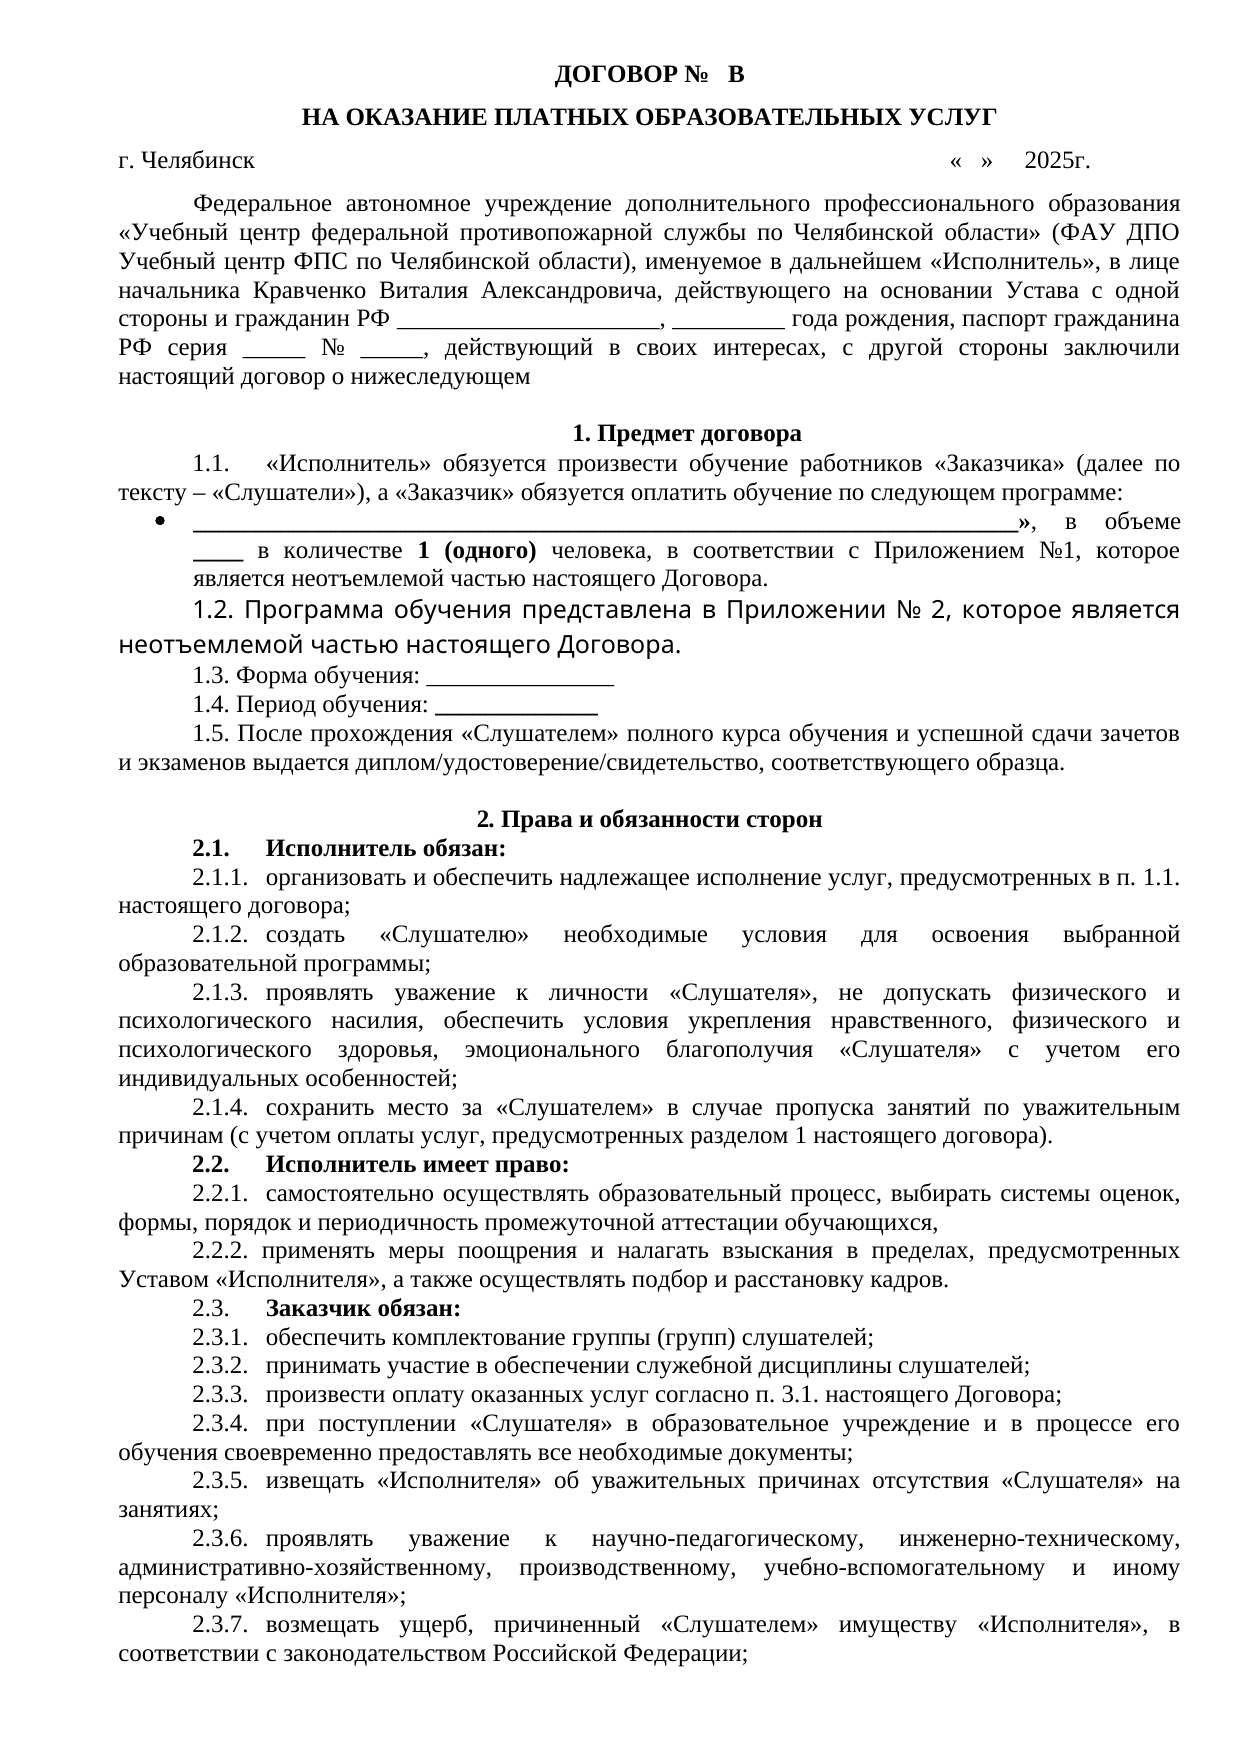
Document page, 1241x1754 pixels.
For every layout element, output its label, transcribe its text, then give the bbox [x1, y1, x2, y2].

text 2.3.5. извещать «Исполнителя» об уважительных причинах отсутствия «Слушателя» на занятиях; [118, 1465, 1181, 1523]
text 2.2.2. применять меры поощрения и налагать взыскания в пределах, предусмотренных Уставом «Исполнителя», а также осуществлять подбор и расстановку кадров. [118, 1235, 1181, 1293]
text 1.1. «Исполнитель» обязуется произвести обучение работников «Заказчика» (далее по тексту – «Слушатели»), а «Заказчик» обязуется оплатить обучение по следующем программе: [118, 447, 1181, 506]
text НА ОКАЗАНИЕ ПЛАТНЫХ ОБРАЗОВАТЕЛЬНЫХ УСЛУГ [118, 102, 1181, 131]
list __________________________________________________________________», в объеме ____ в количестве 1 (одного) человека, в соответствии с Приложением №1, которое является неотъемлемой частью настоящего Договора. [156, 506, 1181, 592]
text 2.1.4. сохранить место за «Слушателем» в случае пропуска занятий по уважительным причинам (с учетом оплаты услуг, предусмотренных разделом 1 настоящего договора). [118, 1092, 1181, 1149]
text 2.3.6. проявлять уважение к научно-педагогическому, инженерно-техническому, административно-хозяйственному, производственному, учебно-вспомогательному и иному персоналу «Исполнителя»; [118, 1523, 1181, 1609]
text 1.2. Программа обучения представлена в Приложении № 2, которое является неотъемлемой частью настоящего Договора. [118, 592, 1181, 660]
text 2.3.4. при поступлении «Слушателя» в образовательное учреждение и в процессе его обучения своевременно предоставлять все необходимые документы; [118, 1408, 1181, 1465]
text 2.2. Исполнитель имеет право: [118, 1149, 1181, 1178]
text 2.1.1. организовать и обеспечить надлежащее исполнение услуг, предусмотренных в п. 1.1. настоящего договора; [118, 862, 1181, 919]
text 2.3.3. произвести оплату оказанных услуг согласно п. 3.1. настоящего Договора; [118, 1379, 1181, 1408]
text 2.3.1. обеспечить комплектование группы (групп) слушателей; [118, 1322, 1181, 1350]
text 2.3.7. возмещать ущерб, причиненный «Слушателем» имуществу «Исполнителя», в соответствии с законодательством Российской Федерации; [118, 1609, 1181, 1667]
text 2.1.3. проявлять уважение к личности «Слушателя», не допускать физического и психологического насилия, обеспечить условия укрепления нравственного, физического и психологического здоровья, эмоционального благополучия «Слушателя» с учетом его индивидуальных особенностей; [118, 977, 1181, 1092]
text 2.3. Заказчик обязан: [118, 1293, 1181, 1322]
text Федеральное автономное учреждение дополнительного профессионального образования «Учебный центр федеральной противопожарной службы по Челябинской области» (ФАУ ДПО Учебный центр ФПС по Челябинской области), именуемое в дальнейшем «Исполнитель», в лице начальника Кравченко Виталия Александровича, действующего на основании Устава с одной стороны и гражданин РФ _____________________, _________ года рождения, паспорт гражданина РФ серия _____ № _____, действующий в своих интересах, с другой стороны заключили настоящий договор о нижеследующем [118, 188, 1181, 390]
text 2.1. Исполнитель обязан: [118, 833, 1181, 862]
text г. Челябинск « » 2025г. [118, 145, 1181, 174]
text 1.5. После прохождения «Слушателем» полного курса обучения и успешной сдачи зачетов и экзаменов выдается диплом/удостоверение/свидетельство, соответствующего образца. [118, 718, 1181, 775]
text 1.4. Период обучения: _____________ [118, 689, 1181, 718]
text 2.3.2. принимать участие в обеспечении служебной дисциплины слушателей; [118, 1350, 1181, 1379]
text ДОГОВОР № В [118, 59, 1181, 88]
text 2. Права и обязанности сторон [118, 804, 1181, 833]
text 2.2.1. самостоятельно осуществлять образовательный процесс, выбирать системы оценок, формы, порядок и периодичность промежуточной аттестации обучающихся, [118, 1178, 1181, 1235]
text 1.3. Форма обучения: _______________ [118, 660, 1181, 689]
text 2.1.2. создать «Слушателю» необходимые условия для освоения выбранной образовательной программы; [118, 919, 1181, 977]
text 1. Предмет договора [118, 418, 1181, 447]
